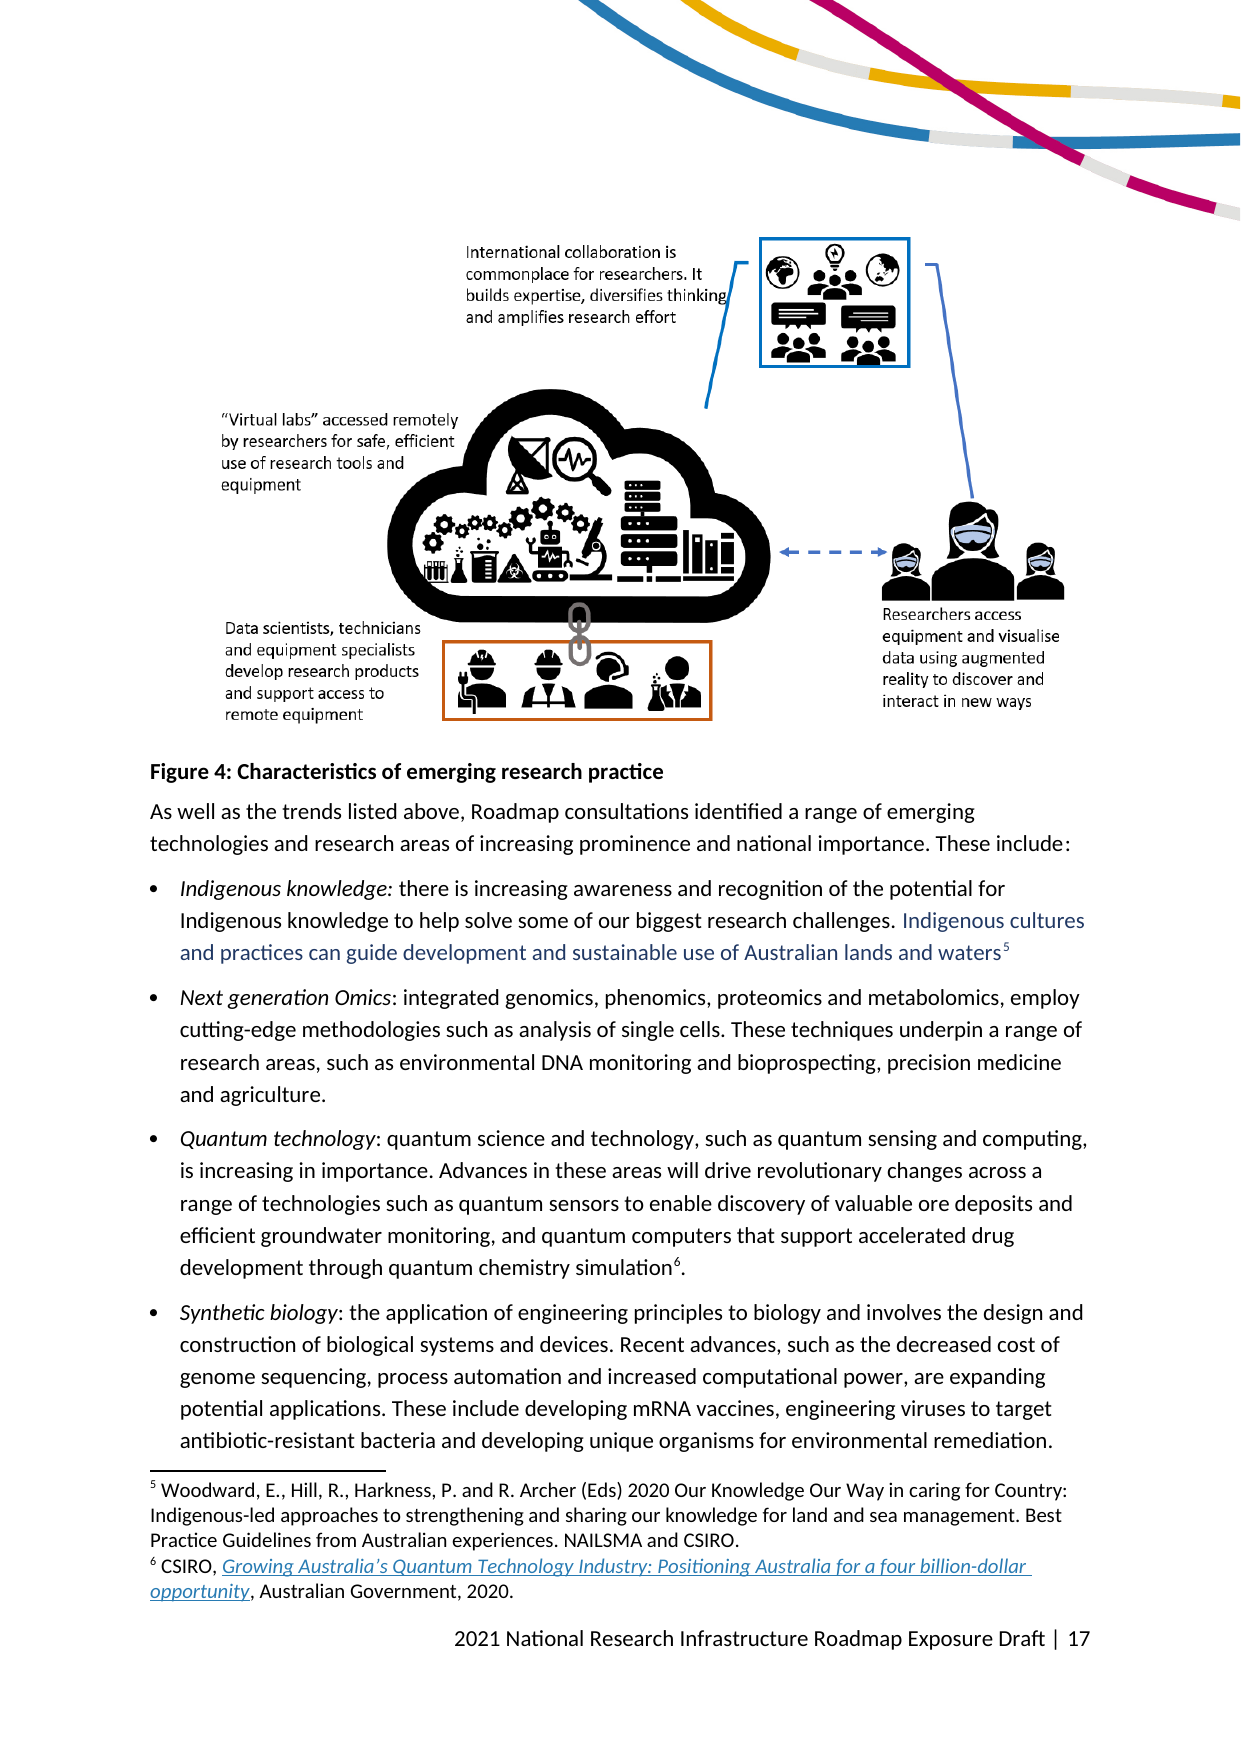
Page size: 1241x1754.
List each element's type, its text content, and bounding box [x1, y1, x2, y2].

text As well as the trends listed above, Roadmap consultations identified a range of emerging technologies and research areas of increasing prominence and national importance. These include: [150, 797, 1090, 857]
picture [0, 0, 1241, 229]
list Synthetic biology: the application of engineering principles to biology and involves the design and construction of biological systems and devices. Recent advances, such as the decreased cost of genome sequencing, process automation and increased computational power, are expanding potential applications. These include developing mRNA vaccines, engineering viruses to target antibiotic-resistant bacteria and developing unique organisms for environmental remediation. [150, 1298, 1090, 1455]
list Indigenous knowledge: there is increasing awareness and recognition of the potential for Indigenous knowledge to help solve some of our biggest research challenges. Indigenous cultures and practices can guide development and sustainable use of Australian lands and waters [150, 874, 1090, 967]
picture [150, 236, 1091, 728]
text Figure 4: Characteristics of emerging research practice [150, 757, 1090, 785]
list Next generation Omics: integrated genomics, phenomics, proteomics and metabolomics, employ cutting-edge methodologies such as analysis of single cells. These techniques underpin a range of research areas, such as environmental DNA monitoring and bioprospecting, precision medicine and agriculture. [150, 983, 1090, 1108]
list Quantum technology: quantum science and technology, such as quantum sensing and computing, is increasing in importance. Advances in these areas will drive revolutionary changes across a range of technologies such as quantum sensors to enable discovery of valuable ore deposits and efficient groundwater monitoring, and quantum computers that support accelerated drug development through quantum chemistry simulation. [150, 1124, 1090, 1281]
